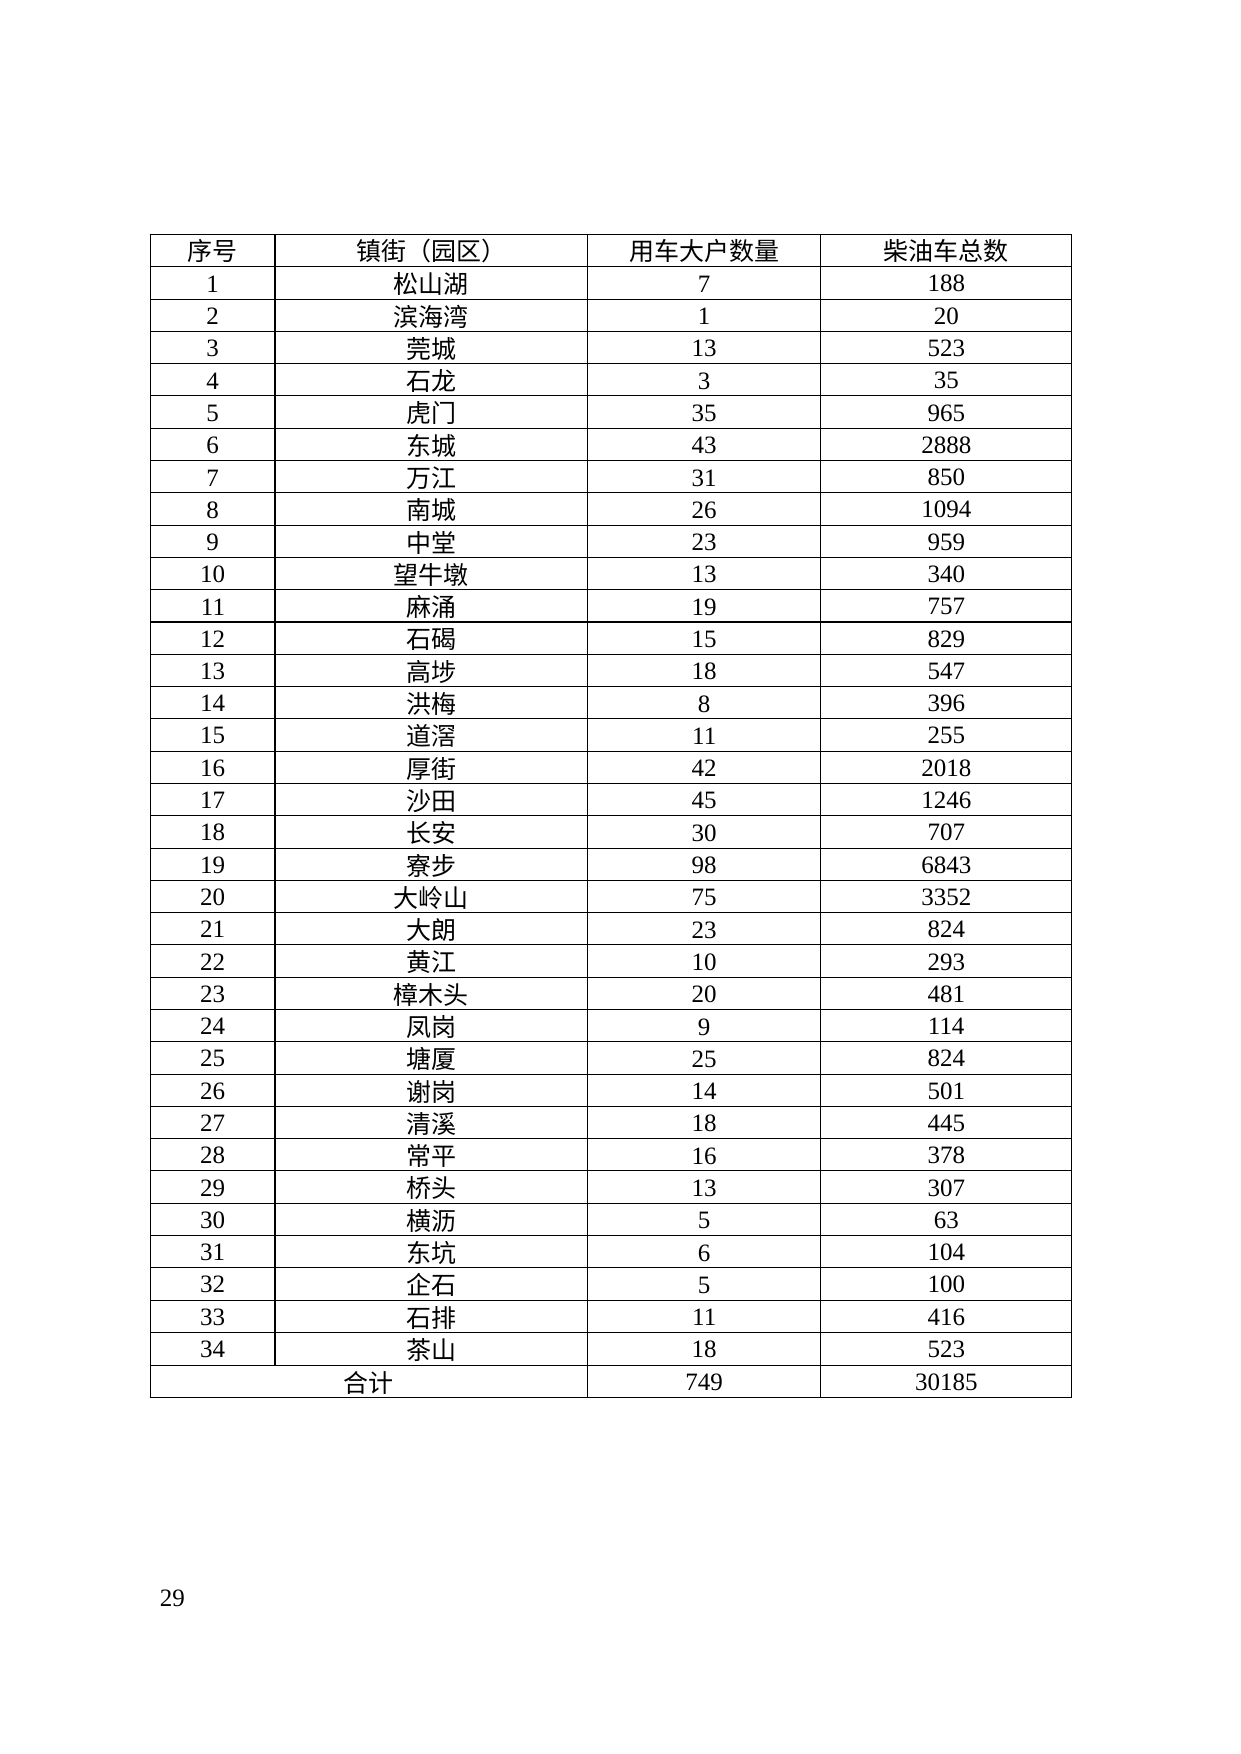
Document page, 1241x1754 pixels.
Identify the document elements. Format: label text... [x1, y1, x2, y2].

table_cell 30 [151, 1204, 274, 1235]
table_cell 7 [588, 267, 820, 298]
table_cell 19 [588, 590, 820, 621]
table_cell 2018 [821, 752, 1071, 783]
table_cell 桥头 [276, 1171, 587, 1203]
table_cell 沙田 [276, 784, 587, 815]
table_cell 24 [151, 1010, 274, 1041]
table_cell 30185 [821, 1366, 1071, 1397]
table_cell 望牛墩 [276, 558, 587, 589]
table_cell 757 [821, 590, 1071, 621]
table_cell 2888 [821, 429, 1071, 460]
table_cell 100 [821, 1268, 1071, 1299]
table_cell 清溪 [276, 1107, 587, 1138]
table_cell 26 [588, 493, 820, 524]
table_cell 6843 [821, 849, 1071, 880]
table_cell 45 [588, 784, 820, 815]
table_cell 23 [588, 913, 820, 944]
table_cell 企石 [276, 1268, 587, 1299]
table_cell 横沥 [276, 1204, 587, 1235]
table_cell 松山湖 [276, 267, 587, 298]
table_cell 6 [151, 429, 274, 460]
table_cell 18 [588, 1333, 820, 1364]
table_cell 10 [588, 945, 820, 977]
table_cell 445 [821, 1107, 1071, 1138]
table_cell 26 [151, 1075, 274, 1106]
table_cell 481 [821, 978, 1071, 1009]
table_cell 4 [151, 364, 274, 395]
table_cell 501 [821, 1075, 1071, 1106]
table_cell 850 [821, 461, 1071, 492]
table_cell 滨海湾 [276, 300, 587, 331]
table_cell 谢岗 [276, 1075, 587, 1106]
table_cell 石龙 [276, 364, 587, 395]
table_cell 11 [588, 719, 820, 751]
table_cell 5 [151, 396, 274, 428]
table_header 柴油车总数 [821, 235, 1071, 266]
table_cell 1 [588, 300, 820, 331]
table_cell 75 [588, 881, 820, 912]
table_cell 378 [821, 1139, 1071, 1170]
table_cell 19 [151, 849, 274, 880]
table_cell 塘厦 [276, 1042, 587, 1073]
table_cell 32 [151, 1268, 274, 1299]
table_cell 11 [151, 590, 274, 621]
table_cell 虎门 [276, 396, 587, 428]
table_cell 31 [588, 461, 820, 492]
table_cell 13 [588, 332, 820, 363]
table_cell 523 [821, 1333, 1071, 1364]
table_cell 麻涌 [276, 590, 587, 621]
table_cell 寮步 [276, 849, 587, 880]
table_cell 1246 [821, 784, 1071, 815]
table_cell 17 [151, 784, 274, 815]
table_cell 18 [151, 816, 274, 847]
table_cell 824 [821, 913, 1071, 944]
table_cell 16 [151, 752, 274, 783]
table_cell 31 [151, 1236, 274, 1267]
table_cell 5 [588, 1268, 820, 1299]
table_cell 340 [821, 558, 1071, 589]
table_cell 南城 [276, 493, 587, 524]
table_cell 29 [151, 1171, 274, 1203]
table_cell 396 [821, 687, 1071, 718]
table_cell 13 [588, 558, 820, 589]
table_cell 255 [821, 719, 1071, 751]
table_cell 98 [588, 849, 820, 880]
table_cell 547 [821, 655, 1071, 686]
table_cell 293 [821, 945, 1071, 977]
table_cell 20 [588, 978, 820, 1009]
table_cell 3 [151, 332, 274, 363]
table_cell 石碣 [276, 623, 587, 654]
table_cell 12 [151, 623, 274, 654]
table_cell 7 [151, 461, 274, 492]
table_cell 30 [588, 816, 820, 847]
table_cell 大朗 [276, 913, 587, 944]
table_header 用车大户数量 [588, 235, 820, 266]
table_cell 20 [821, 300, 1071, 331]
table_cell 959 [821, 526, 1071, 557]
table_cell 114 [821, 1010, 1071, 1041]
table_cell 824 [821, 1042, 1071, 1073]
table_cell 长安 [276, 816, 587, 847]
table_cell 黄江 [276, 945, 587, 977]
table_cell 3 [588, 364, 820, 395]
table_cell 25 [151, 1042, 274, 1073]
table_cell 965 [821, 396, 1071, 428]
table_cell 63 [821, 1204, 1071, 1235]
table_cell 749 [588, 1366, 820, 1397]
table_cell 33 [151, 1301, 274, 1332]
table_cell 307 [821, 1171, 1071, 1203]
table_cell 9 [151, 526, 274, 557]
table_cell 9 [588, 1010, 820, 1041]
table_cell 16 [588, 1139, 820, 1170]
table_cell 东坑 [276, 1236, 587, 1267]
table_cell 35 [821, 364, 1071, 395]
table_cell 523 [821, 332, 1071, 363]
table_cell 8 [588, 687, 820, 718]
table_cell 道滘 [276, 719, 587, 751]
table_cell 27 [151, 1107, 274, 1138]
table_cell 5 [588, 1204, 820, 1235]
table_cell 3352 [821, 881, 1071, 912]
table_cell 13 [151, 655, 274, 686]
table_cell 13 [588, 1171, 820, 1203]
table_cell 43 [588, 429, 820, 460]
table_cell 42 [588, 752, 820, 783]
table_cell 23 [588, 526, 820, 557]
table_cell 茶山 [276, 1333, 587, 1364]
table_cell 104 [821, 1236, 1071, 1267]
table_header 序号 [151, 235, 274, 266]
table_cell 28 [151, 1139, 274, 1170]
table_cell 14 [588, 1075, 820, 1106]
table_cell 22 [151, 945, 274, 977]
table_cell 20 [151, 881, 274, 912]
table_cell 厚街 [276, 752, 587, 783]
table_cell 34 [151, 1333, 274, 1364]
table_cell 大岭山 [276, 881, 587, 912]
table_cell 东城 [276, 429, 587, 460]
table_cell 14 [151, 687, 274, 718]
table_cell 樟木头 [276, 978, 587, 1009]
table_cell 15 [151, 719, 274, 751]
table_cell 23 [151, 978, 274, 1009]
table_header 镇街（园区） [276, 235, 587, 266]
table_cell 6 [588, 1236, 820, 1267]
table_cell 15 [588, 623, 820, 654]
table_cell 829 [821, 623, 1071, 654]
table_cell 35 [588, 396, 820, 428]
table_cell 万江 [276, 461, 587, 492]
table_cell 合计 [151, 1366, 587, 1397]
table_cell 莞城 [276, 332, 587, 363]
table_cell 188 [821, 267, 1071, 298]
table_cell 18 [588, 1107, 820, 1138]
table_cell 707 [821, 816, 1071, 847]
table_cell 2 [151, 300, 274, 331]
table_cell 高埗 [276, 655, 587, 686]
table_cell 11 [588, 1301, 820, 1332]
table_cell 18 [588, 655, 820, 686]
table_cell 8 [151, 493, 274, 524]
table_cell 洪梅 [276, 687, 587, 718]
table_cell 1 [151, 267, 274, 298]
table_cell 416 [821, 1301, 1071, 1332]
table_cell 21 [151, 913, 274, 944]
table_cell 中堂 [276, 526, 587, 557]
table_cell 凤岗 [276, 1010, 587, 1041]
table_cell 10 [151, 558, 274, 589]
table_cell 常平 [276, 1139, 587, 1170]
table_cell 25 [588, 1042, 820, 1073]
table_cell 石排 [276, 1301, 587, 1332]
table_cell 1094 [821, 493, 1071, 524]
